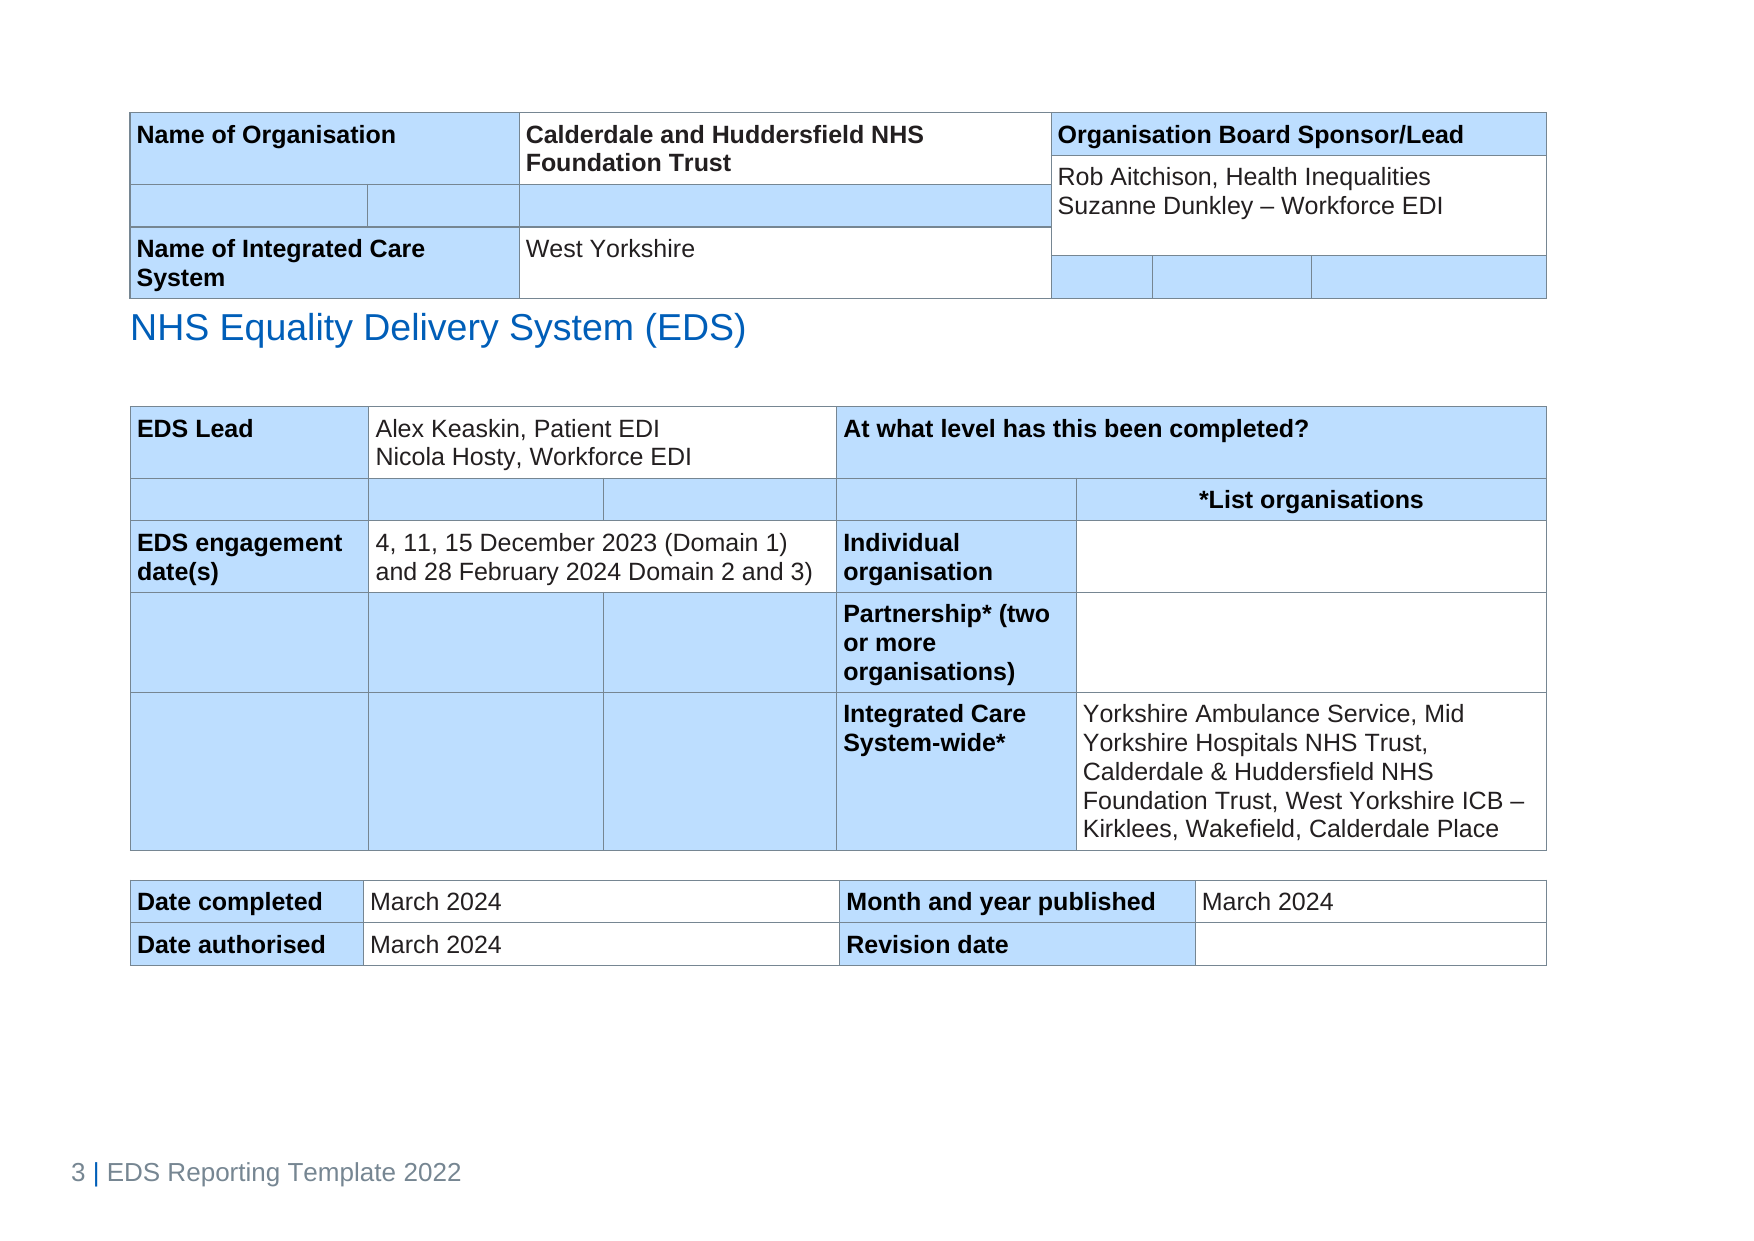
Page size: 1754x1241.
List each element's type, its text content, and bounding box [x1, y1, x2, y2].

table_cell [1052, 256, 1152, 298]
table_cell [369, 693, 603, 850]
table_cell [369, 479, 603, 520]
table_header At what level has this been completed? [837, 407, 1546, 478]
table_cell [520, 185, 1051, 226]
subtitle NHS Equality Delivery System (EDS) [130, 305, 1547, 348]
table_header March 2024 [1196, 881, 1546, 922]
table_cell [837, 479, 1076, 520]
table_cell [131, 693, 368, 850]
table_header EDS Lead [131, 407, 368, 478]
table_cell 4, 11, 15 December 2023 (Domain 1) and 28 February 2024 Domain 2 and 3) [369, 521, 836, 592]
table_cell [131, 479, 368, 520]
table_cell Partnership* (two or more organisations) [837, 593, 1076, 692]
table_cell [604, 479, 836, 520]
table_cell [1077, 521, 1546, 592]
table_cell Rob Aitchison, Health Inequalities Suzanne Dunkley – Workforce EDI [1052, 156, 1546, 255]
table_cell [1077, 593, 1546, 692]
table_cell Integrated Care System-wide* [837, 693, 1076, 850]
table_header Name of Organisation [131, 113, 519, 184]
table_header Organisation Board Sponsor/Lead [1052, 113, 1546, 155]
table_cell Individual organisation [837, 521, 1076, 592]
table_cell [369, 593, 603, 692]
table_header March 2024 [364, 881, 839, 922]
table_cell Date authorised [131, 923, 363, 965]
table_cell [368, 185, 519, 226]
table_cell Revision date [840, 923, 1195, 965]
table_header Month and year published [840, 881, 1195, 922]
table_cell [131, 185, 367, 226]
table_cell March 2024 [364, 923, 839, 965]
table_cell [1153, 256, 1311, 298]
table_cell [604, 693, 836, 850]
table_cell [1312, 256, 1546, 298]
table_cell Yorkshire Ambulance Service, Mid Yorkshire Hospitals NHS Trust, Calderdale & Huddersfield NHS Foundation Trust, West Yorkshire ICB – Kirklees, Wakefield, Calderdale Place [1077, 693, 1546, 850]
table_header Date completed [131, 881, 363, 922]
table_header Calderdale and Huddersfield NHS Foundation Trust [520, 113, 1051, 184]
table_cell EDS engagement date(s) [131, 521, 368, 592]
table_cell Name of Integrated Care System [131, 228, 519, 298]
table_cell *List organisations [1077, 479, 1546, 520]
table_header Alex Keaskin, Patient EDI Nicola Hosty, Workforce EDI [369, 407, 836, 478]
table_cell [1196, 923, 1546, 965]
table_cell West Yorkshire [520, 228, 1051, 298]
table_cell [604, 593, 836, 692]
table_cell [131, 593, 368, 692]
